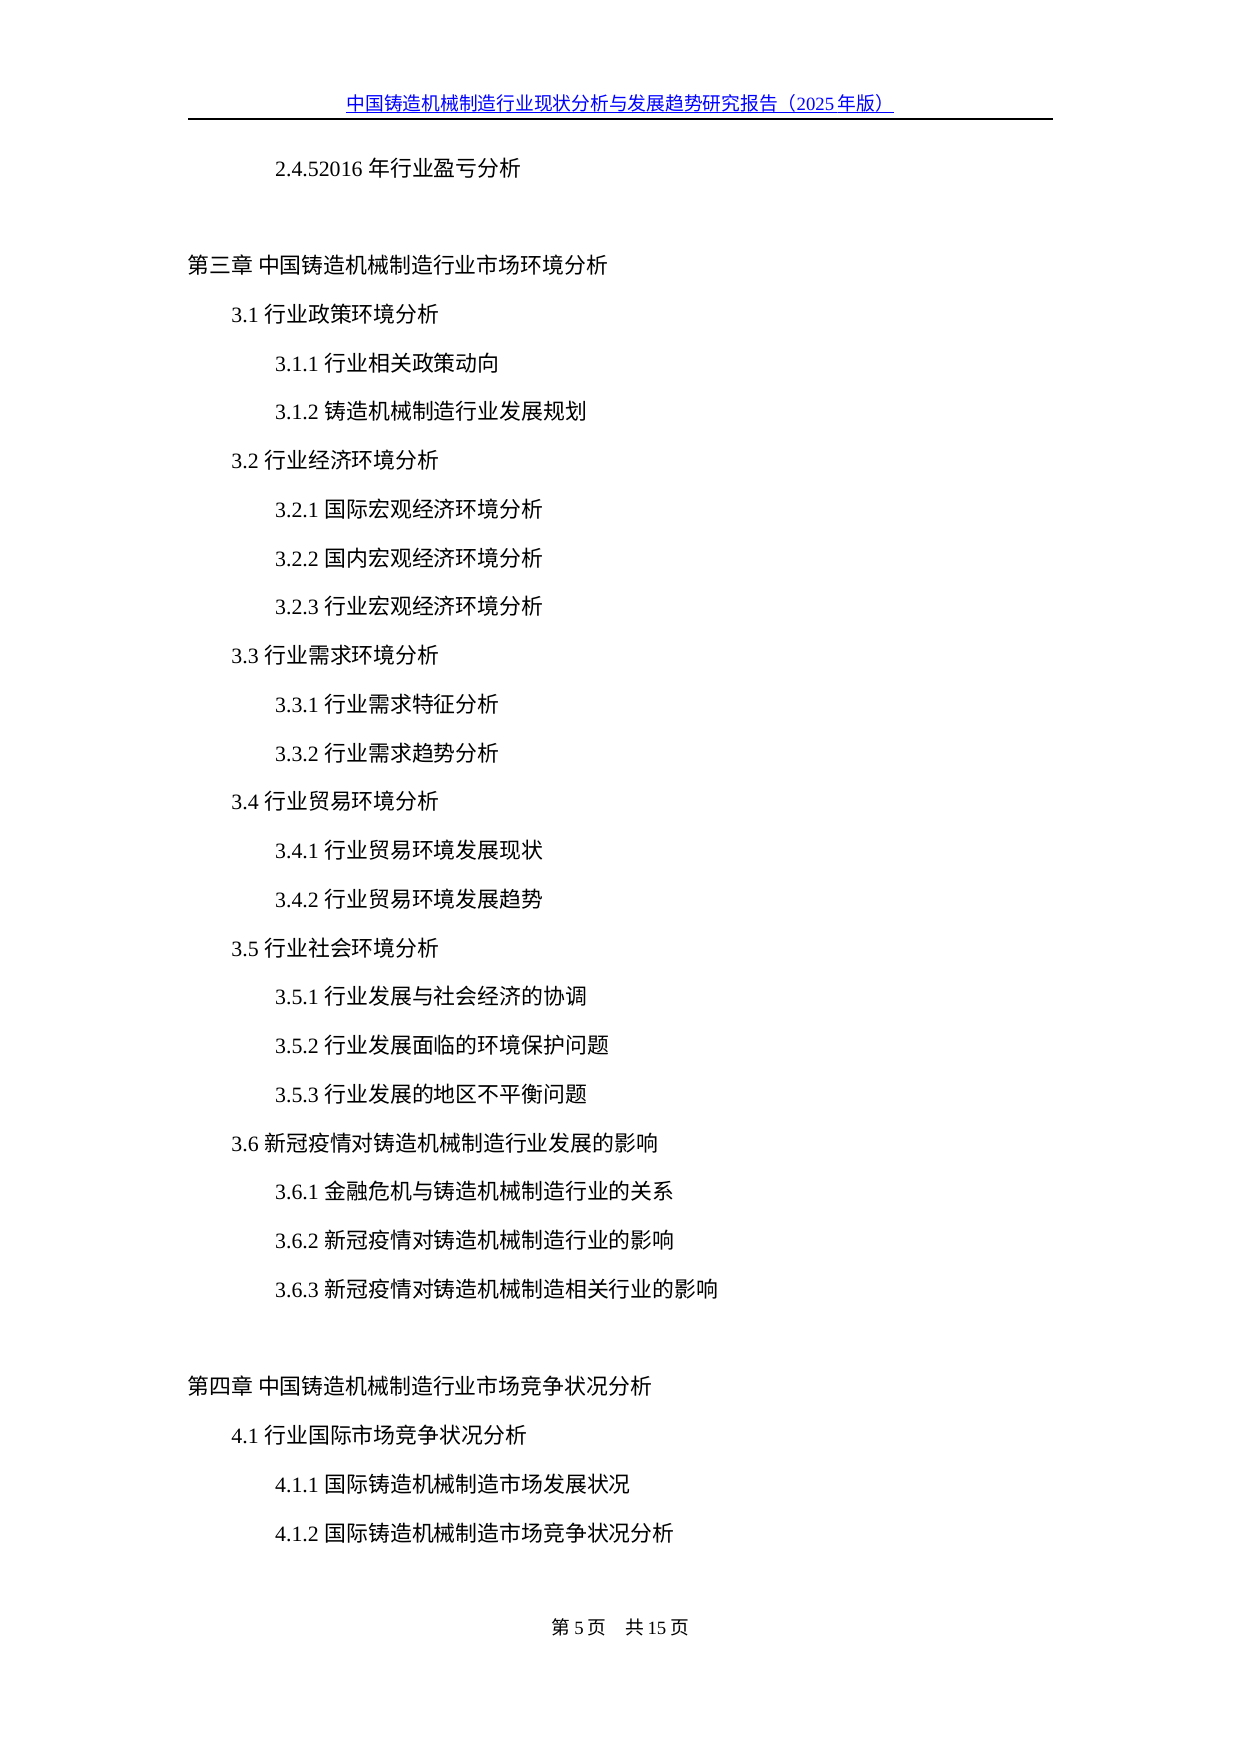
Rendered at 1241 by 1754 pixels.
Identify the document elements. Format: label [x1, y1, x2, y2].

text [187, 150, 1053, 1548]
